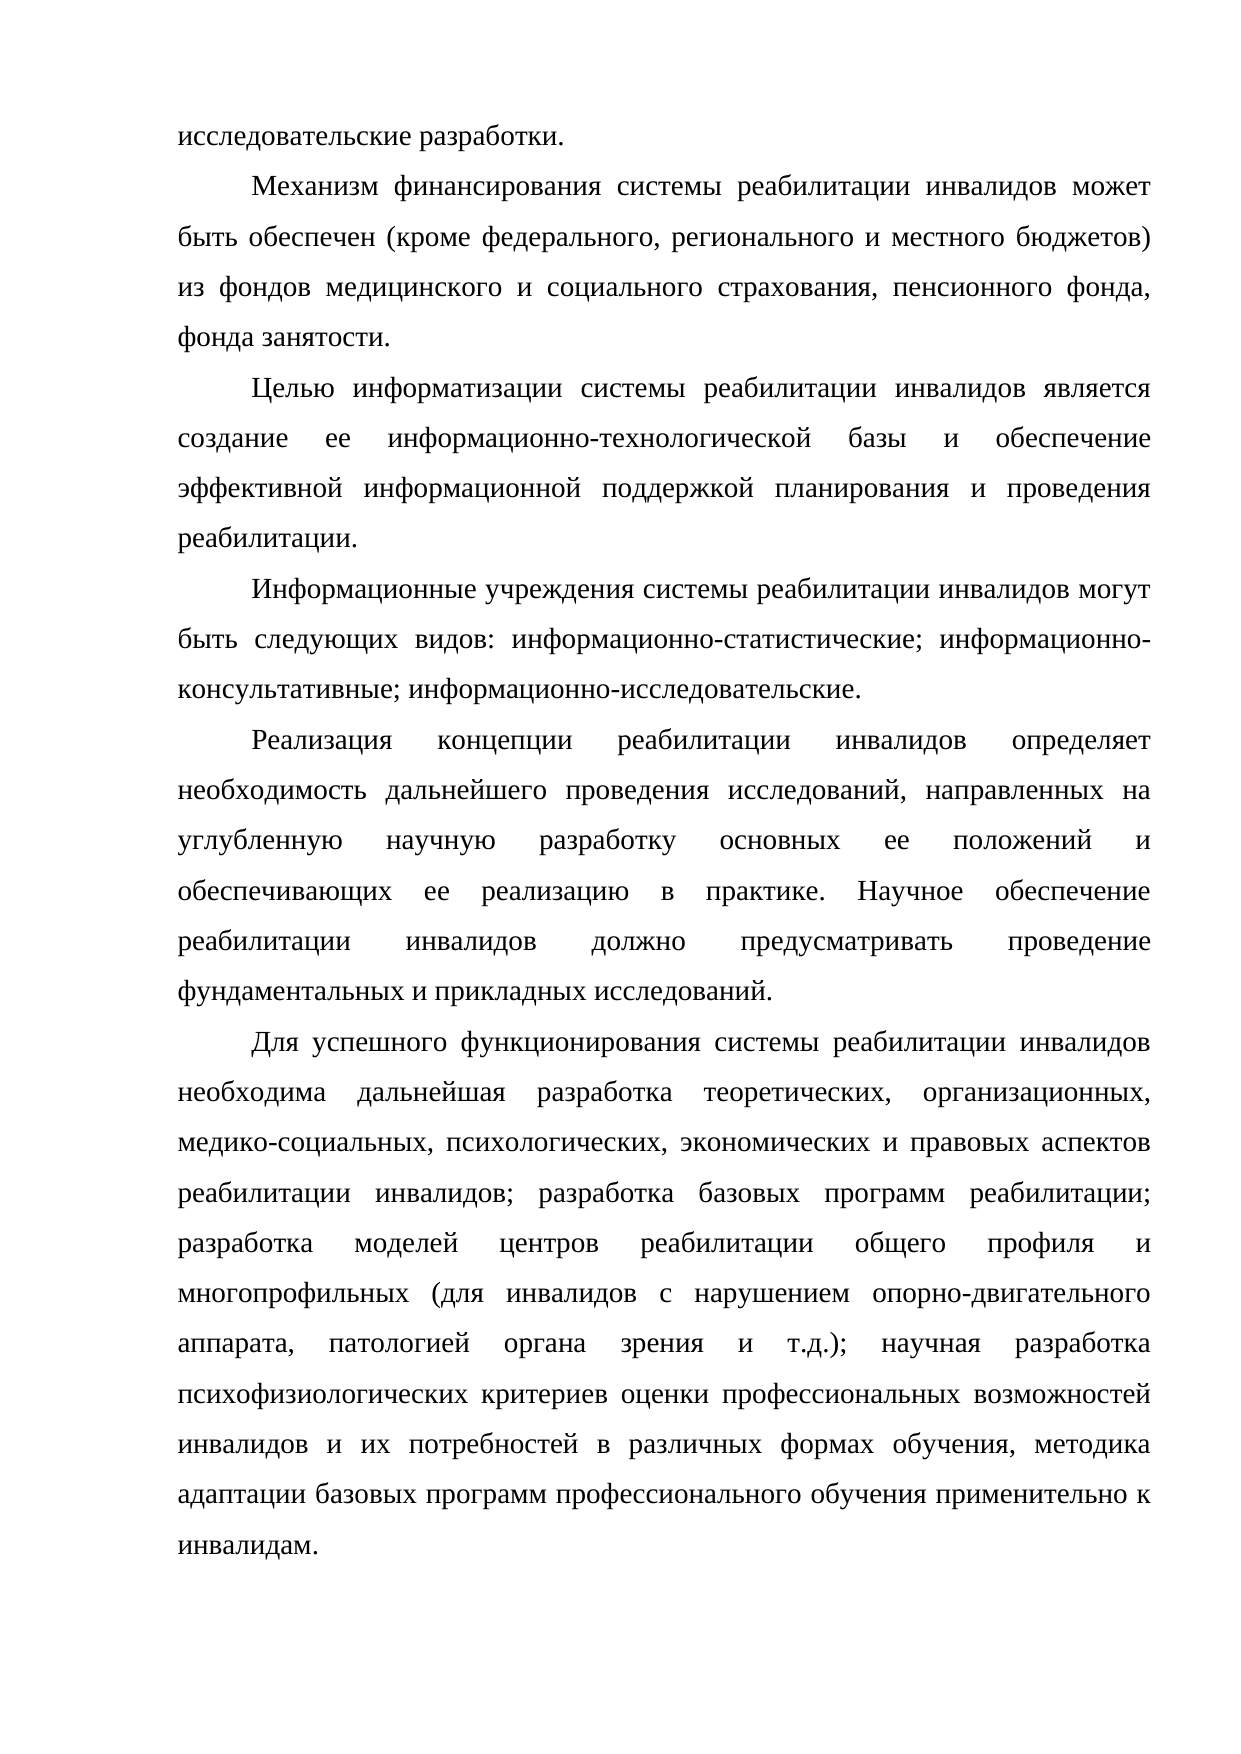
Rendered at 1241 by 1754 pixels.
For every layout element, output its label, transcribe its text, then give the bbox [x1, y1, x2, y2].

text Для успешного функционирования системы реабилитации инвалидов необходима дальнейшая разработка теоретических, организационных, медико-социальных, психологических, экономических и правовых аспектов реабилитации инвалидов; разработка базовых программ реабилитации; разработка моделей центров реабилитации общего профиля и многопрофильных (для инвалидов с нарушением опорно-двигательного аппарата, патологией органа зрения и т.д.); научная разработка психофизиологических критериев оценки профессиональных возможностей инвалидов и их потребностей в различных формах обучения, методика адаптации базовых программ профессионального обучения применительно к инвалидам. [177, 1024, 1152, 1560]
text Целью информатизации системы реабилитации инвалидов является создание ее информационно-технологической базы и обеспечение эффективной информационной поддержкой планирования и проведения реабилитации. [177, 370, 1152, 554]
text Механизм финансирования системы реабилитации инвалидов может быть обеспечен (кроме федерального, регионального и местного бюджетов) из фондов медицинского и социального страхования, пенсионного фонда, фонда занятости. [177, 168, 1152, 353]
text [177, 118, 1152, 152]
text Реализация концепции реабилитации инвалидов определяет необходимость дальнейшего проведения исследований, направленных на углубленную научную разработку основных ее положений и обеспечивающих ее реализацию в практике. Научное обеспечение реабилитации инвалидов должно предусматривать проведение фундаментальных и прикладных исследований. [177, 722, 1152, 1007]
text Информационные учреждения системы реабилитации инвалидов могут быть следующих видов: информационно-статистические; информационно-консультативные; информационно-исследовательские. [177, 571, 1152, 705]
